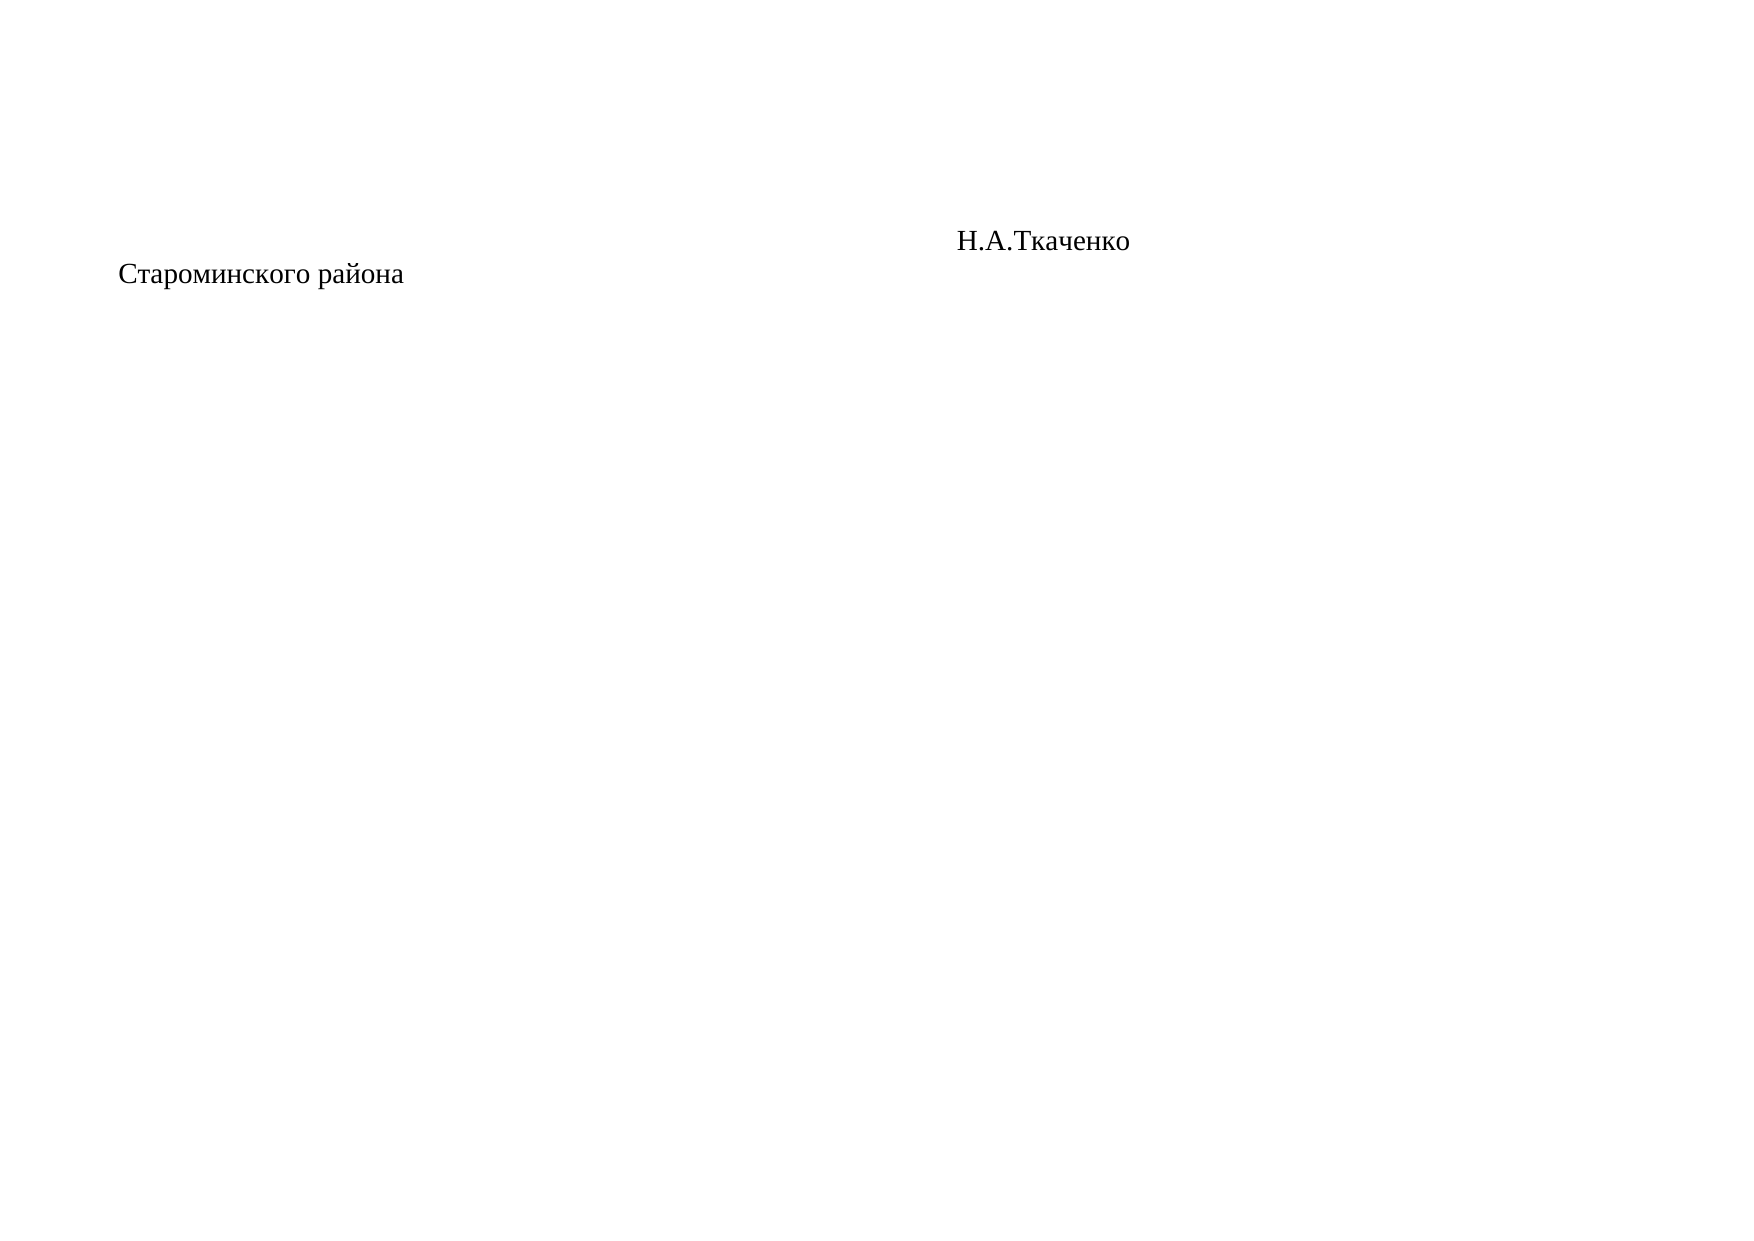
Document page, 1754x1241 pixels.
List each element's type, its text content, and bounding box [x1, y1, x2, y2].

text Н.А.Ткаченко [118, 223, 1698, 256]
text Староминского района [118, 256, 1698, 290]
